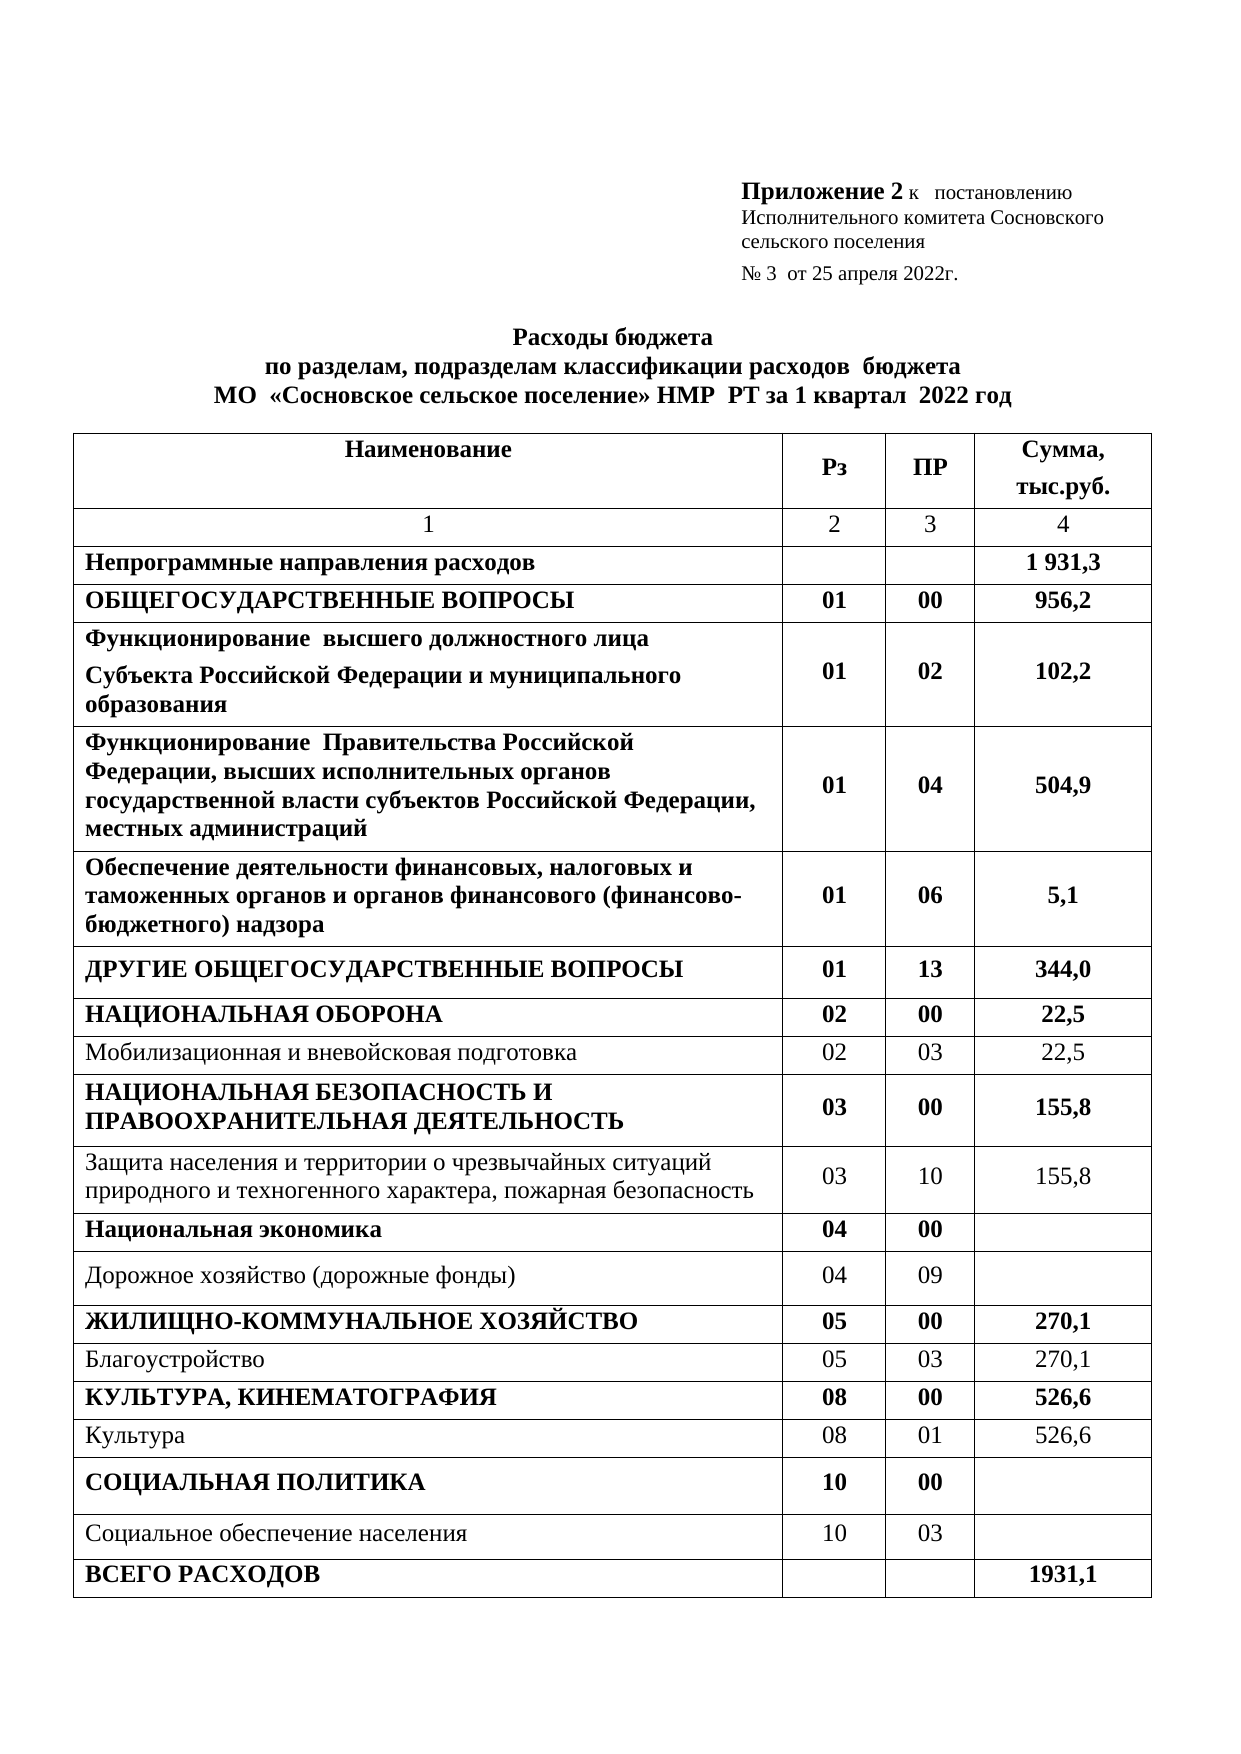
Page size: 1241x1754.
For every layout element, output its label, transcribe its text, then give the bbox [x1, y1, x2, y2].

table_cell [886, 1560, 974, 1597]
table_cell 22,5 [975, 999, 1151, 1036]
table_cell 10 [783, 1458, 885, 1514]
table_cell 155,8 [975, 1075, 1151, 1146]
table_cell Рз [783, 434, 885, 508]
table_cell Культура [74, 1420, 782, 1457]
table_cell 03 [886, 1515, 974, 1558]
table_cell 04 [783, 1252, 885, 1305]
table_cell 05 [783, 1306, 885, 1343]
table_cell 1 931,3 [975, 547, 1151, 584]
table_cell 01 [783, 623, 885, 726]
table_cell 02 [886, 623, 974, 726]
table_cell 08 [783, 1382, 885, 1419]
table_cell 01 [783, 852, 885, 946]
table_cell 01 [783, 947, 885, 998]
table_cell [886, 547, 974, 584]
table_cell 22,5 [975, 1037, 1151, 1074]
table_cell 3 [886, 509, 974, 546]
table_cell КУЛЬТУРА, КИНЕМАТОГРАФИЯ [74, 1382, 782, 1419]
table_cell 2 [783, 509, 885, 546]
table_cell 155,8 [975, 1147, 1151, 1213]
table_cell 03 [886, 1037, 974, 1074]
table_cell ЖИЛИЩНО-КОММУНАЛЬНОЕ ХОЗЯЙСТВО [74, 1306, 782, 1343]
table_cell НАЦИОНАЛЬНАЯ ОБОРОНА [74, 999, 782, 1036]
table_cell [783, 547, 885, 584]
table_cell 00 [886, 1306, 974, 1343]
table_cell 00 [886, 1382, 974, 1419]
table_cell 1931,1 [975, 1560, 1151, 1597]
table_cell НАЦИОНАЛЬНАЯ БЕЗОПАСНОСТЬ И ПРАВООХРАНИТЕЛЬНАЯ ДЕЯТЕЛЬНОСТЬ [74, 1075, 782, 1146]
table_cell ПР [886, 434, 974, 508]
table_cell 00 [886, 585, 974, 622]
table_cell 00 [886, 1075, 974, 1146]
table_cell 00 [886, 1458, 974, 1514]
table_cell Защита населения и территории о чрезвычайных ситуаций природного и техногенного характера, пожарная безопасность [74, 1147, 782, 1213]
table_cell 10 [886, 1147, 974, 1213]
table_cell 02 [783, 999, 885, 1036]
table_cell 5,1 [975, 852, 1151, 946]
table_cell [975, 1458, 1151, 1514]
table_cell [74, 102, 1152, 433]
table_cell Функционирование Правительства Российской Федерации, высших исполнительных органов государственной власти субъектов Российской Федерации, местных администраций [74, 727, 782, 851]
table_cell 10 [783, 1515, 885, 1558]
table_cell 01 [783, 727, 885, 851]
table_cell 09 [886, 1252, 974, 1305]
table_cell 03 [783, 1075, 885, 1146]
table_cell 4 [975, 509, 1151, 546]
table_cell 02 [783, 1037, 885, 1074]
table_cell Наименование [74, 434, 782, 508]
table_cell ОБЩЕГОСУДАРСТВЕННЫЕ ВОПРОСЫ [74, 585, 782, 622]
table_cell Сумма, тыс.руб. [975, 434, 1151, 508]
table_cell ДРУГИЕ ОБЩЕГОСУДАРСТВЕННЫЕ ВОПРОСЫ [74, 947, 782, 998]
table_cell 03 [886, 1344, 974, 1381]
table_cell Обеспечение деятельности финансовых, налоговых и таможенных органов и органов финансового (финансово-бюджетного) надзора [74, 852, 782, 946]
table_cell 05 [783, 1344, 885, 1381]
table_cell [975, 1252, 1151, 1305]
table_cell 01 [886, 1420, 974, 1457]
table_cell [975, 1214, 1151, 1251]
table_cell 03 [783, 1147, 885, 1213]
table_cell 270,1 [975, 1306, 1151, 1343]
table_cell 04 [886, 727, 974, 851]
table_cell Дорожное хозяйство (дорожные фонды) [74, 1252, 782, 1305]
table_cell Национальная экономика [74, 1214, 782, 1251]
table_cell ВСЕГО РАСХОДОВ [74, 1560, 782, 1597]
table_cell 102,2 [975, 623, 1151, 726]
table_cell 526,6 [975, 1420, 1151, 1457]
table_cell СОЦИАЛЬНАЯ ПОЛИТИКА [74, 1458, 782, 1514]
table_cell 00 [886, 1214, 974, 1251]
table_cell 956,2 [975, 585, 1151, 622]
table_cell Социальное обеспечение населения [74, 1515, 782, 1558]
table_cell 344,0 [975, 947, 1151, 998]
table_cell 504,9 [975, 727, 1151, 851]
table_cell 08 [783, 1420, 885, 1457]
table_cell 04 [783, 1214, 885, 1251]
table_cell Функционирование высшего должностного лица Субъекта Российской Федерации и муниципального образования [74, 623, 782, 726]
table_cell 06 [886, 852, 974, 946]
table_cell Благоустройство [74, 1344, 782, 1381]
table_cell Непрограммные направления расходов [74, 547, 782, 584]
table_cell 270,1 [975, 1344, 1151, 1381]
table_cell 1 [74, 509, 782, 546]
table_cell [783, 1560, 885, 1597]
table_cell 526,6 [975, 1382, 1151, 1419]
table_cell [975, 1515, 1151, 1558]
table_cell 00 [886, 999, 974, 1036]
table_cell 13 [886, 947, 974, 998]
table_cell 01 [783, 585, 885, 622]
table_cell Мобилизационная и вневойсковая подготовка [74, 1037, 782, 1074]
